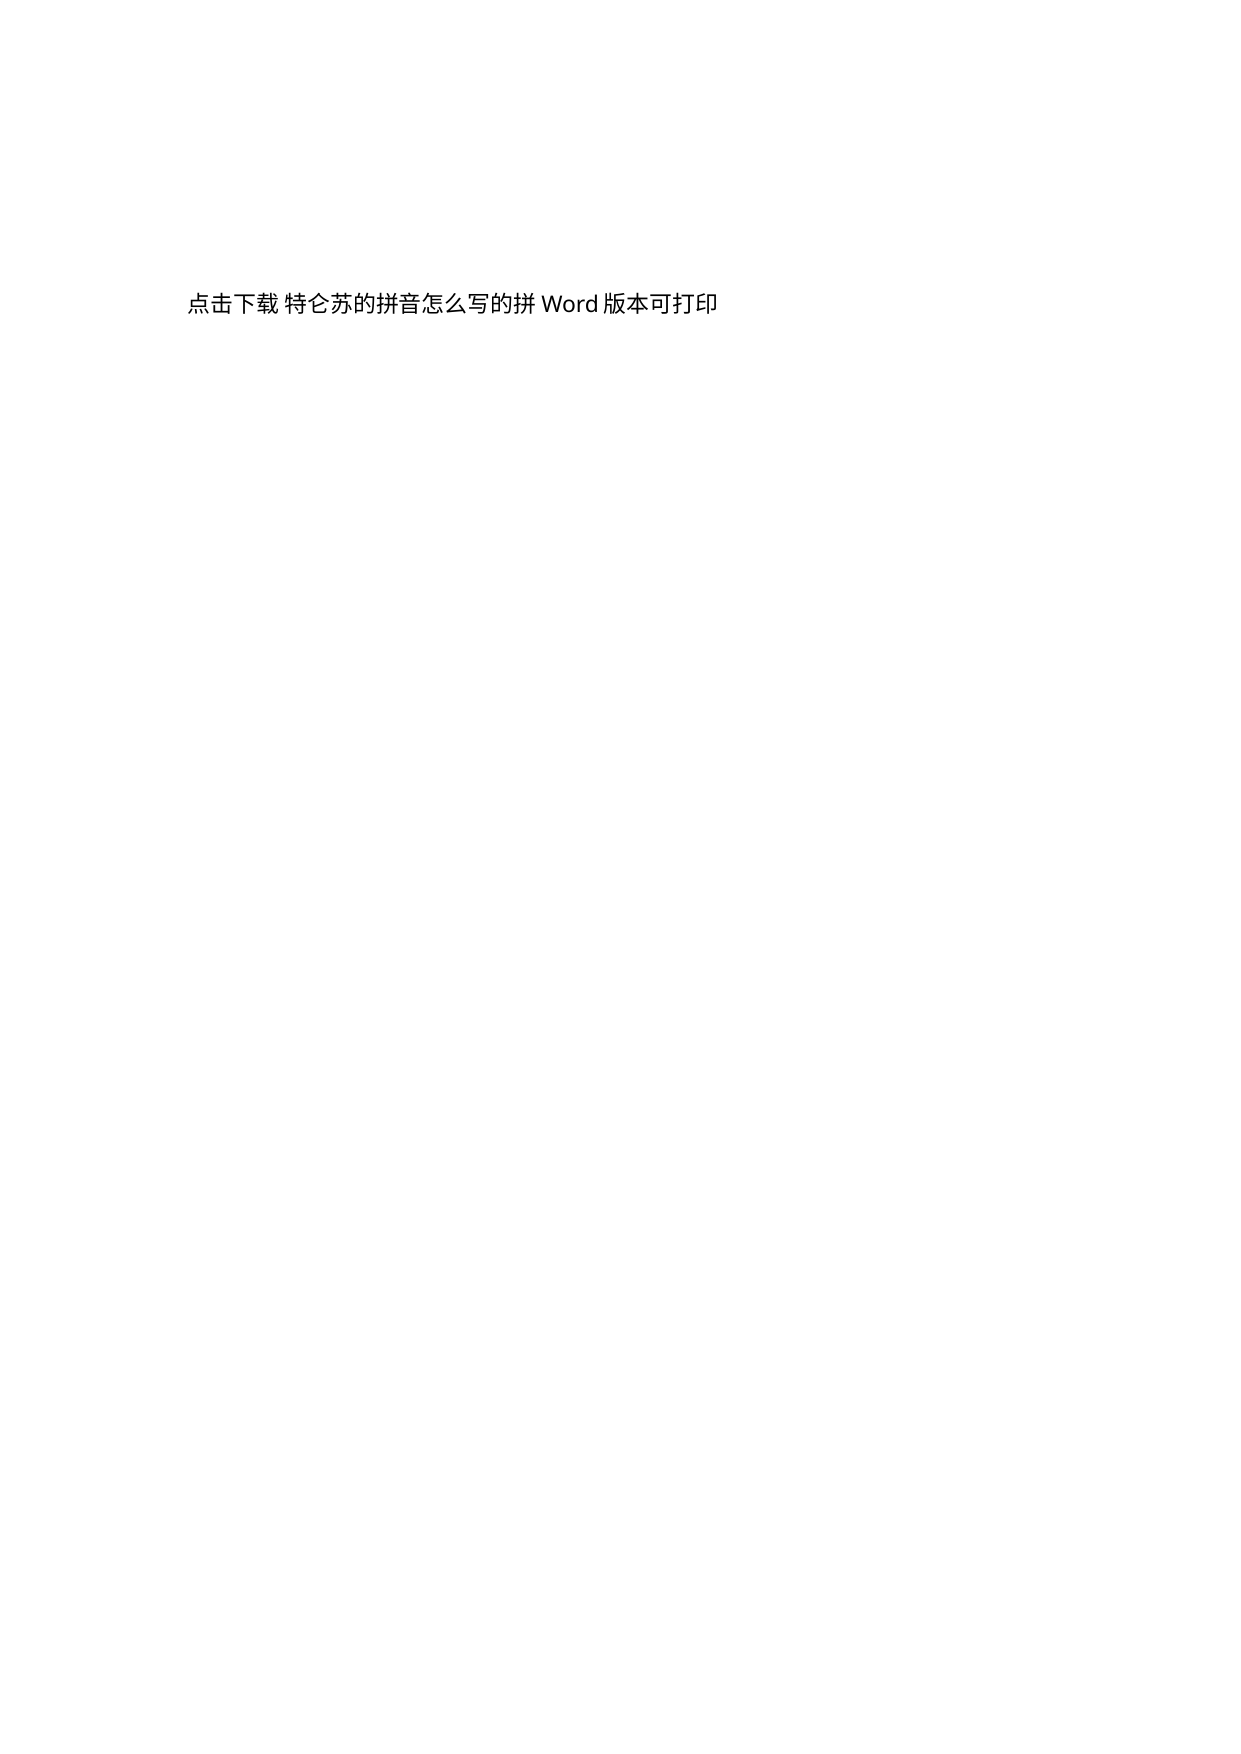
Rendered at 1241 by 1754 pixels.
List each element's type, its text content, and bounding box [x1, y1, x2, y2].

text 点击下载 特仑苏的拼音怎么写的拼Word版本可打印 [187, 270, 1053, 335]
